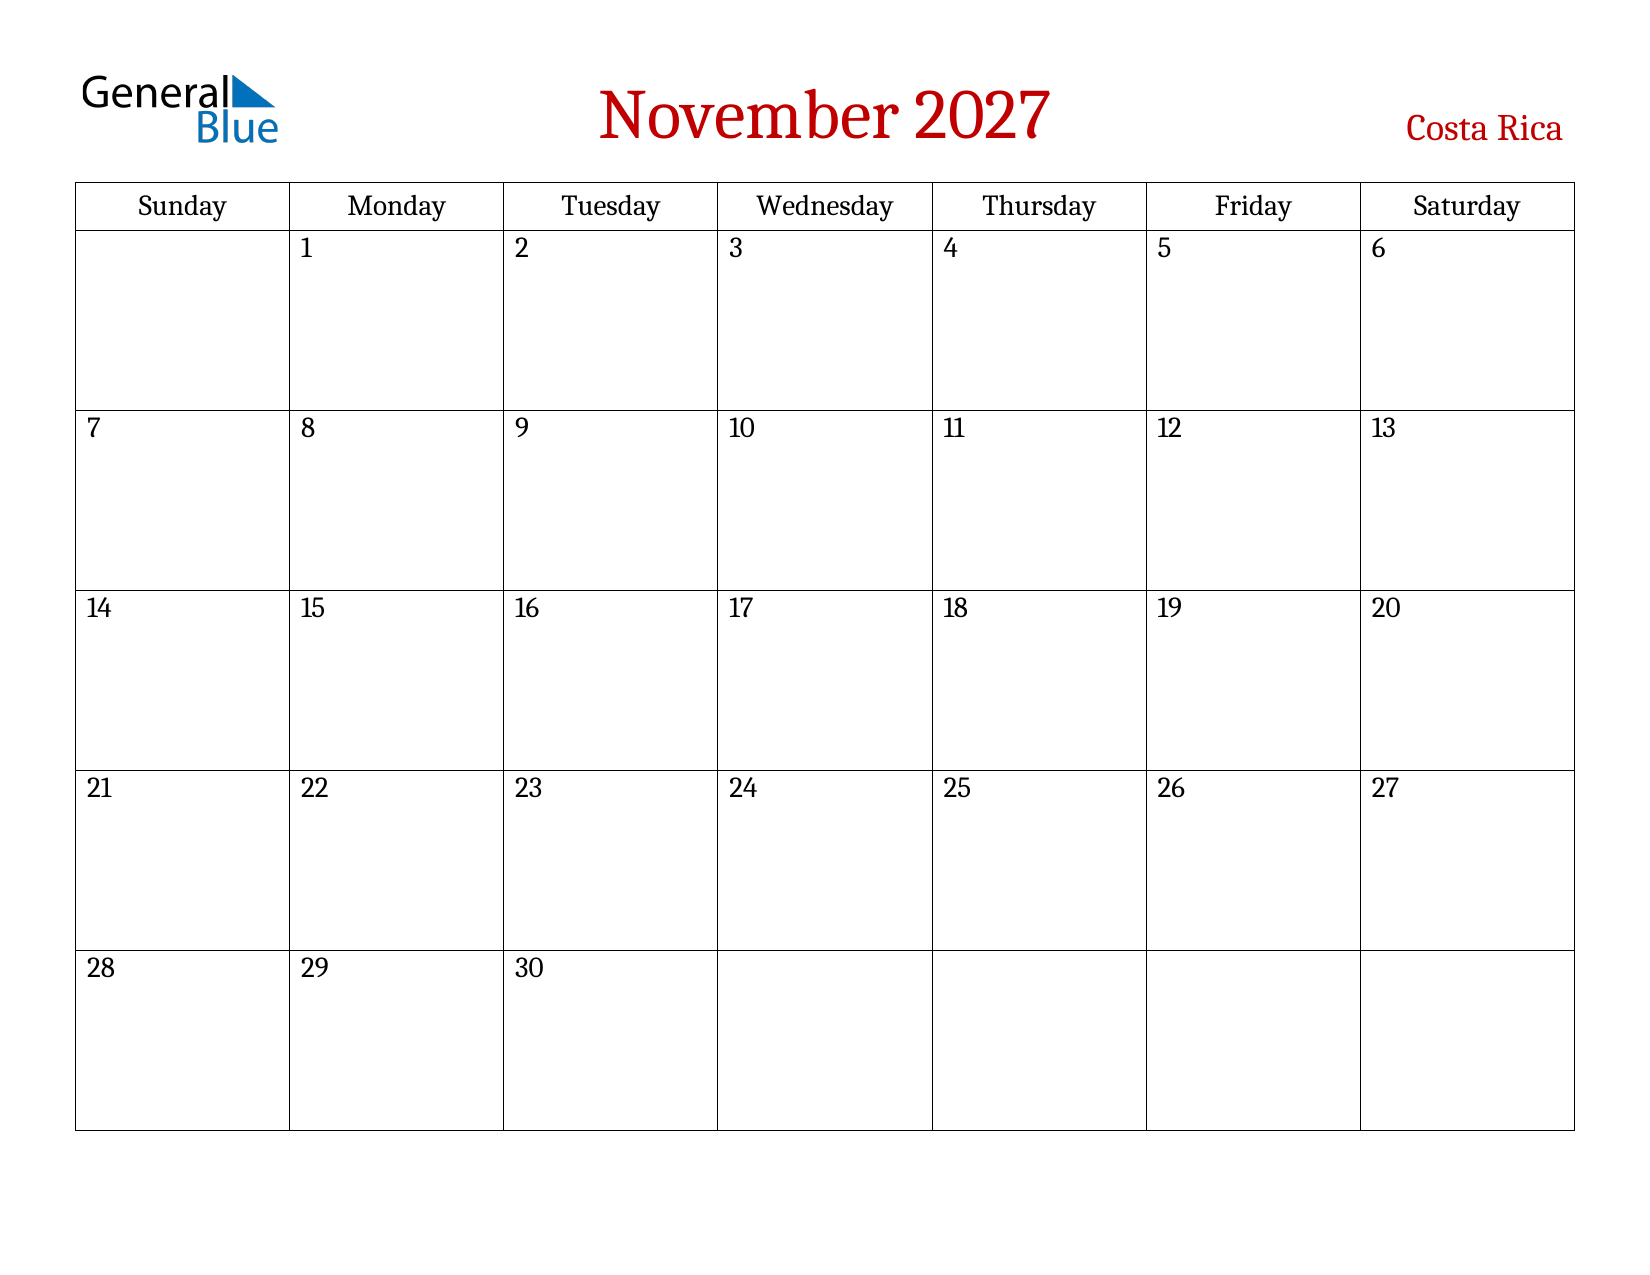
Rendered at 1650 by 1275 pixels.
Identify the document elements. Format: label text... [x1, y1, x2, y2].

table_cell 15 [290, 591, 503, 625]
table_cell 28 [76, 951, 289, 985]
table_cell [1147, 625, 1360, 770]
table_cell 11 [933, 411, 1146, 444]
table_cell [76, 985, 289, 1130]
table_cell [76, 625, 289, 770]
table_cell [1361, 805, 1574, 950]
picture [82, 75, 278, 143]
table_cell Saturday [1361, 183, 1574, 230]
table_cell Thursday [933, 183, 1146, 230]
table_cell [1361, 985, 1574, 1130]
table_header November 2027 [504, 75, 1146, 182]
table_cell [933, 805, 1146, 950]
table_cell [718, 265, 932, 410]
table_cell 19 [1147, 591, 1360, 625]
table_cell [1147, 951, 1360, 985]
table_header Costa Rica [1146, 75, 1574, 182]
table_cell [504, 985, 717, 1130]
table_cell [290, 985, 503, 1130]
table_cell 22 [290, 771, 503, 805]
table_header [76, 75, 503, 182]
table_cell [1147, 985, 1360, 1130]
table_cell 9 [504, 411, 717, 444]
table_cell 12 [1147, 411, 1360, 444]
table_cell [1361, 951, 1574, 985]
table_cell 2 [504, 231, 717, 264]
table_cell [76, 265, 289, 410]
table_cell Sunday [76, 183, 289, 230]
table_cell 21 [76, 771, 289, 805]
table_cell [933, 265, 1146, 410]
table_cell [718, 985, 932, 1130]
table_cell 14 [76, 591, 289, 625]
table_cell Monday [290, 183, 503, 230]
table_cell 26 [1147, 771, 1360, 805]
table_cell 3 [718, 231, 932, 264]
table_cell Tuesday [504, 183, 717, 230]
table_cell [504, 805, 717, 950]
table_cell [718, 805, 932, 950]
table_cell [290, 445, 503, 590]
table_cell [718, 445, 932, 590]
table_cell [718, 625, 932, 770]
table_cell [504, 265, 717, 410]
table_cell 20 [1361, 591, 1574, 625]
table_cell 4 [933, 231, 1146, 264]
table_cell 1 [290, 231, 503, 264]
table_cell [1147, 265, 1360, 410]
table_cell [1361, 625, 1574, 770]
table_cell 27 [1361, 771, 1574, 805]
table_cell 5 [1147, 231, 1360, 264]
table_cell 8 [290, 411, 503, 444]
table_cell 13 [1361, 411, 1574, 444]
table_cell [76, 231, 289, 264]
table_cell [933, 445, 1146, 590]
table_cell [933, 985, 1146, 1130]
table_cell [1361, 265, 1574, 410]
table_cell [290, 805, 503, 950]
table_cell [290, 625, 503, 770]
table_cell 6 [1361, 231, 1574, 264]
table_cell [718, 951, 932, 985]
table_cell Wednesday [718, 183, 932, 230]
table_cell 23 [504, 771, 717, 805]
table_cell 30 [504, 951, 717, 985]
table_cell [933, 951, 1146, 985]
table_cell 17 [718, 591, 932, 625]
table_cell [76, 445, 289, 590]
table_cell [1147, 445, 1360, 590]
table_cell [504, 445, 717, 590]
table_cell 29 [290, 951, 503, 985]
table_cell [504, 625, 717, 770]
table_cell 18 [933, 591, 1146, 625]
table_cell 25 [933, 771, 1146, 805]
table_cell [290, 265, 503, 410]
table_cell [1147, 805, 1360, 950]
table_cell 7 [76, 411, 289, 444]
table_cell Friday [1147, 183, 1360, 230]
table_cell [933, 625, 1146, 770]
table_cell 16 [504, 591, 717, 625]
table_cell [1361, 445, 1574, 590]
table_cell 24 [718, 771, 932, 805]
table_cell [76, 805, 289, 950]
table_cell 10 [718, 411, 932, 444]
